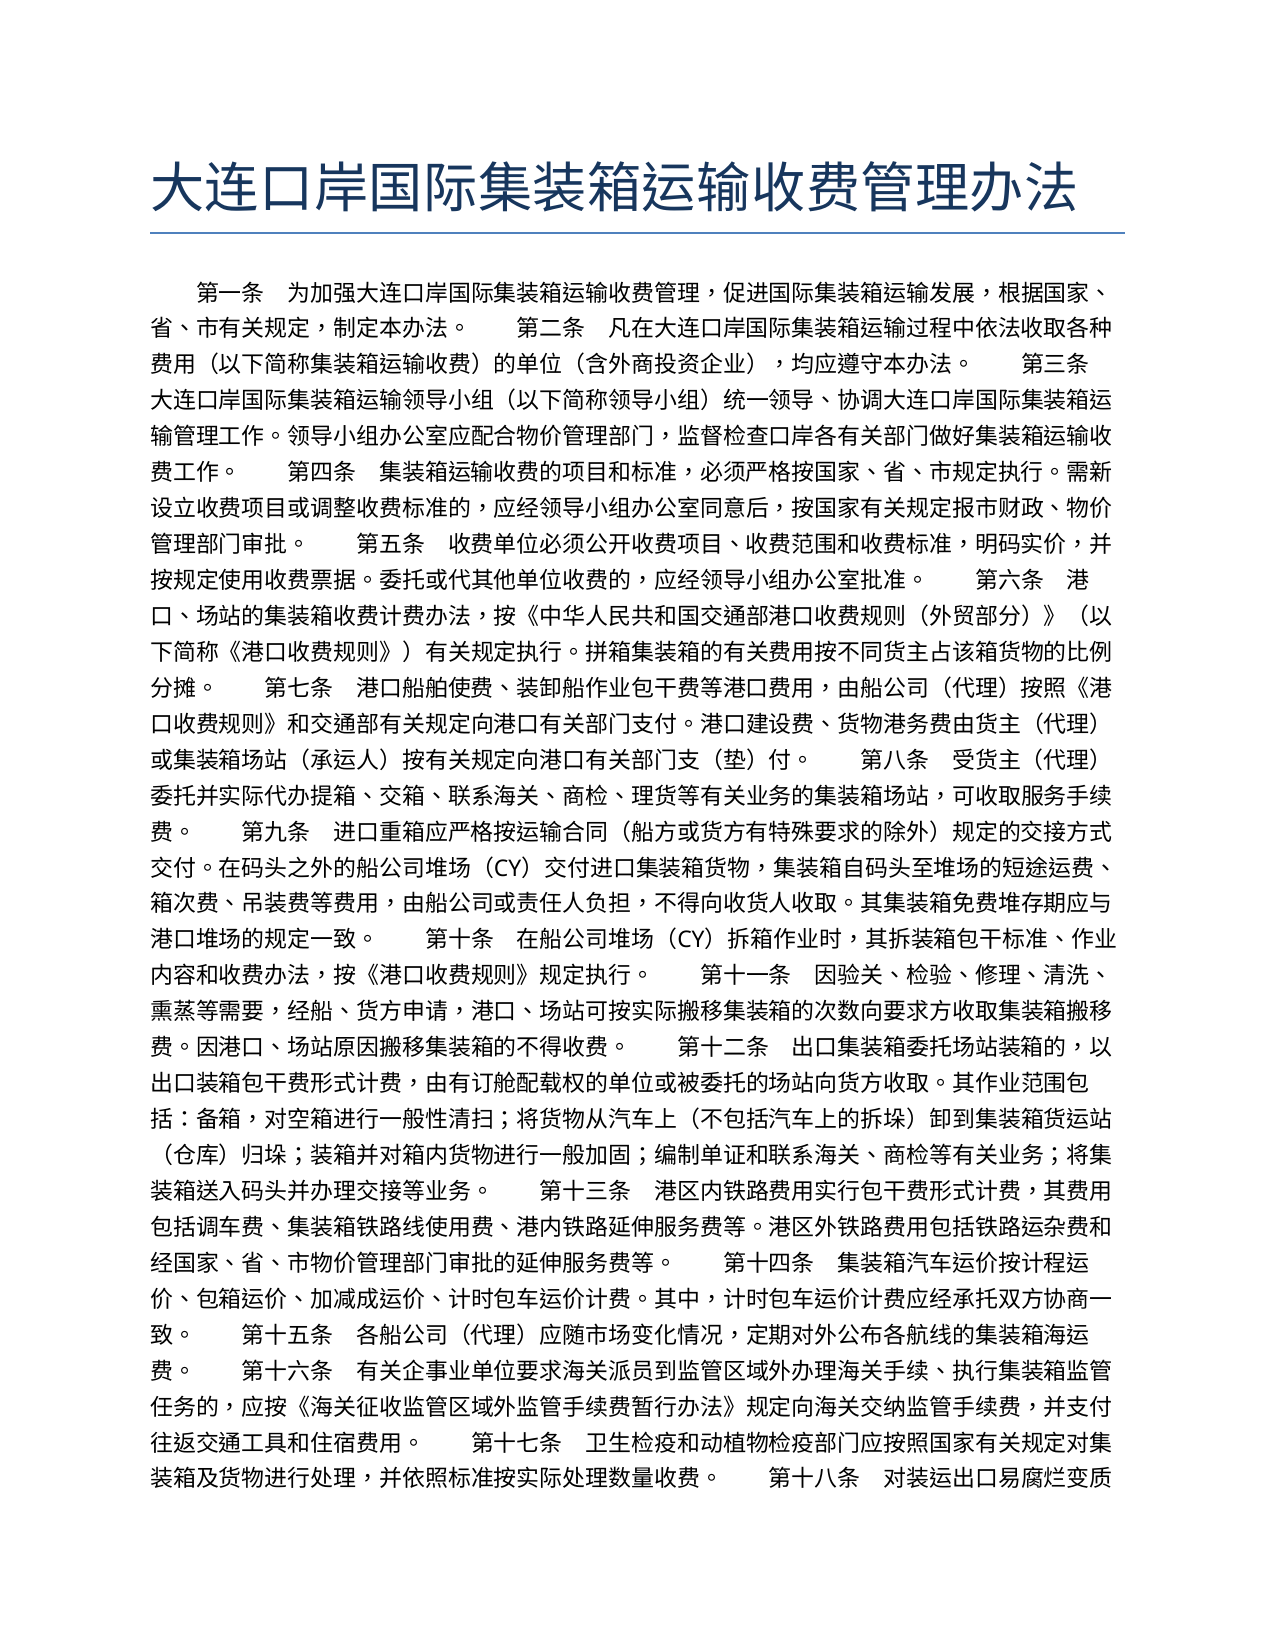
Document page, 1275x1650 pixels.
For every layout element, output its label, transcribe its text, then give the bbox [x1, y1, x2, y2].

title 大连口岸国际集装箱运输收费管理办法 [150, 150, 1125, 232]
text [150, 276, 1125, 1494]
